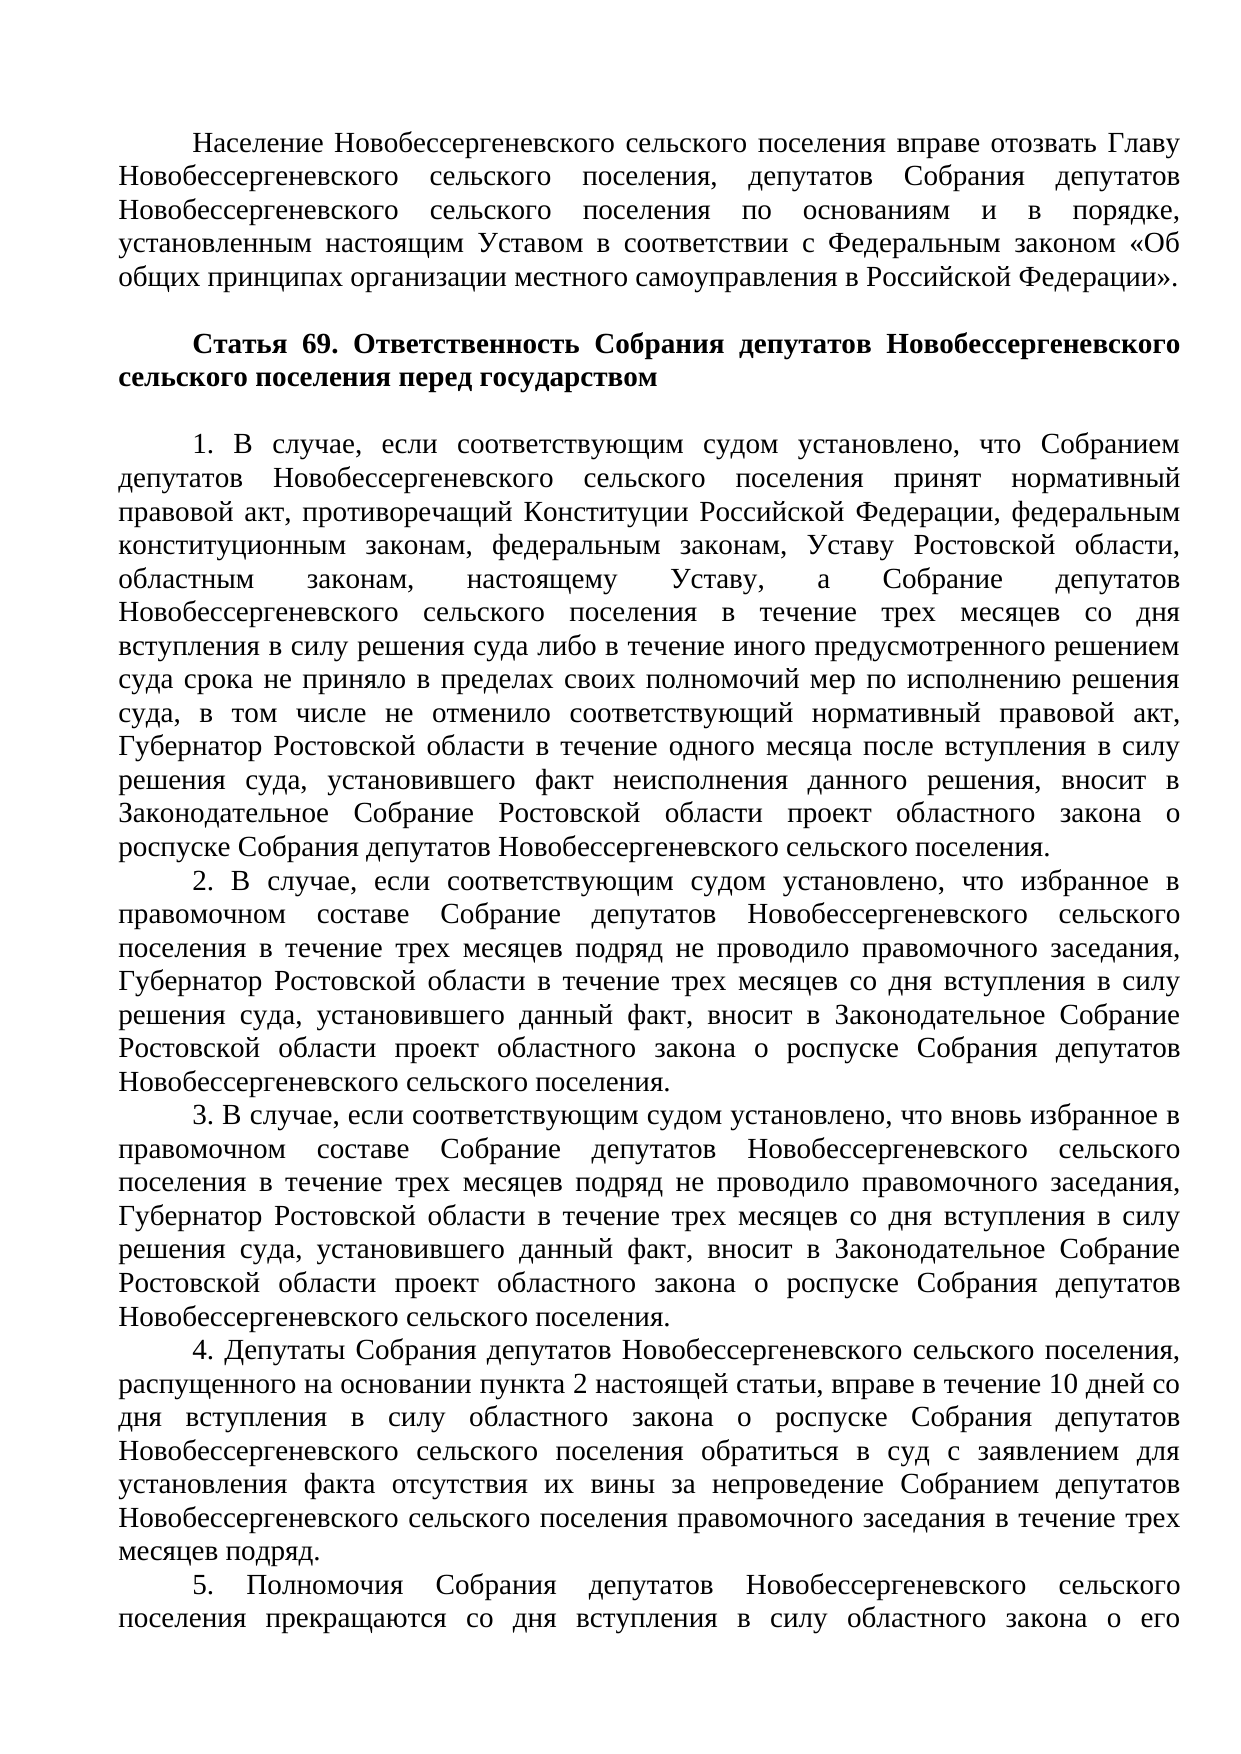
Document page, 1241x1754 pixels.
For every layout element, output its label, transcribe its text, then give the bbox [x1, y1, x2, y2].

text Население Новобессергеневского сельского поселения вправе отозвать Главу Новобессергеневского сельского поселения, депутатов Собрания депутатов Новобессергеневского сельского поселения по основаниям и в порядке, установленным настоящим Уставом в соответствии с Федеральным законом «Об общих принципах организации местного самоуправления в Российской Федерации». [118, 125, 1181, 292]
text Статья 69. Ответственность Собрания депутатов Новобессергеневского сельского поселения перед государством [118, 326, 1181, 393]
text 3. В случае, если соответствующим судом установлено, что вновь избранное в правомочном составе Собрание депутатов Новобессергеневского сельского поселения в течение трех месяцев подряд не проводило правомочного заседания, Губернатор Ростовской области в течение трех месяцев со дня вступления в силу решения суда, установившего данный факт, вносит в Законодательное Собрание Ростовской области проект областного закона о роспуске Собрания депутатов Новобессергеневского сельского поселения. [118, 1097, 1181, 1332]
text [118, 1567, 1181, 1634]
text 2. В случае, если соответствующим судом установлено, что избранное в правомочном составе Собрание депутатов Новобессергеневского сельского поселения в течение трех месяцев подряд не проводило правомочного заседания, Губернатор Ростовской области в течение трех месяцев со дня вступления в силу решения суда, установившего данный факт, вносит в Законодательное Собрание Ростовской области проект областного закона о роспуске Собрания депутатов Новобессергеневского сельского поселения. [118, 863, 1181, 1097]
text 4. Депутаты Собрания депутатов Новобессергеневского сельского поселения, распущенного на основании пункта 2 настоящей статьи, вправе в течение 10 дней со дня вступления в силу областного закона о роспуске Собрания депутатов Новобессергеневского сельского поселения обратиться в суд с заявлением для установления факта отсутствия их вины за непроведение Собранием депутатов Новобессергеневского сельского поселения правомочного заседания в течение трех месяцев подряд. [118, 1332, 1181, 1567]
text 1. В случае, если соответствующим судом установлено, что Собранием депутатов Новобессергеневского сельского поселения принят нормативный правовой акт, противоречащий Конституции Российской Федерации, федеральным конституционным законам, федеральным законам, Уставу Ростовской области, областным законам, настоящему Уставу, а Собрание депутатов Новобессергеневского сельского поселения в течение трех месяцев со дня вступления в силу решения суда либо в течение иного предусмотренного решением суда срока не приняло в пределах своих полномочий мер по исполнению решения суда, в том числе не отменило соответствующий нормативный правовой акт, Губернатор Ростовской области в течение одного месяца после вступления в силу решения суда, установившего факт неисполнения данного решения, вносит в Законодательное Собрание Ростовской области проект областного закона о роспуске Собрания депутатов Новобессергеневского сельского поселения. [118, 427, 1181, 863]
